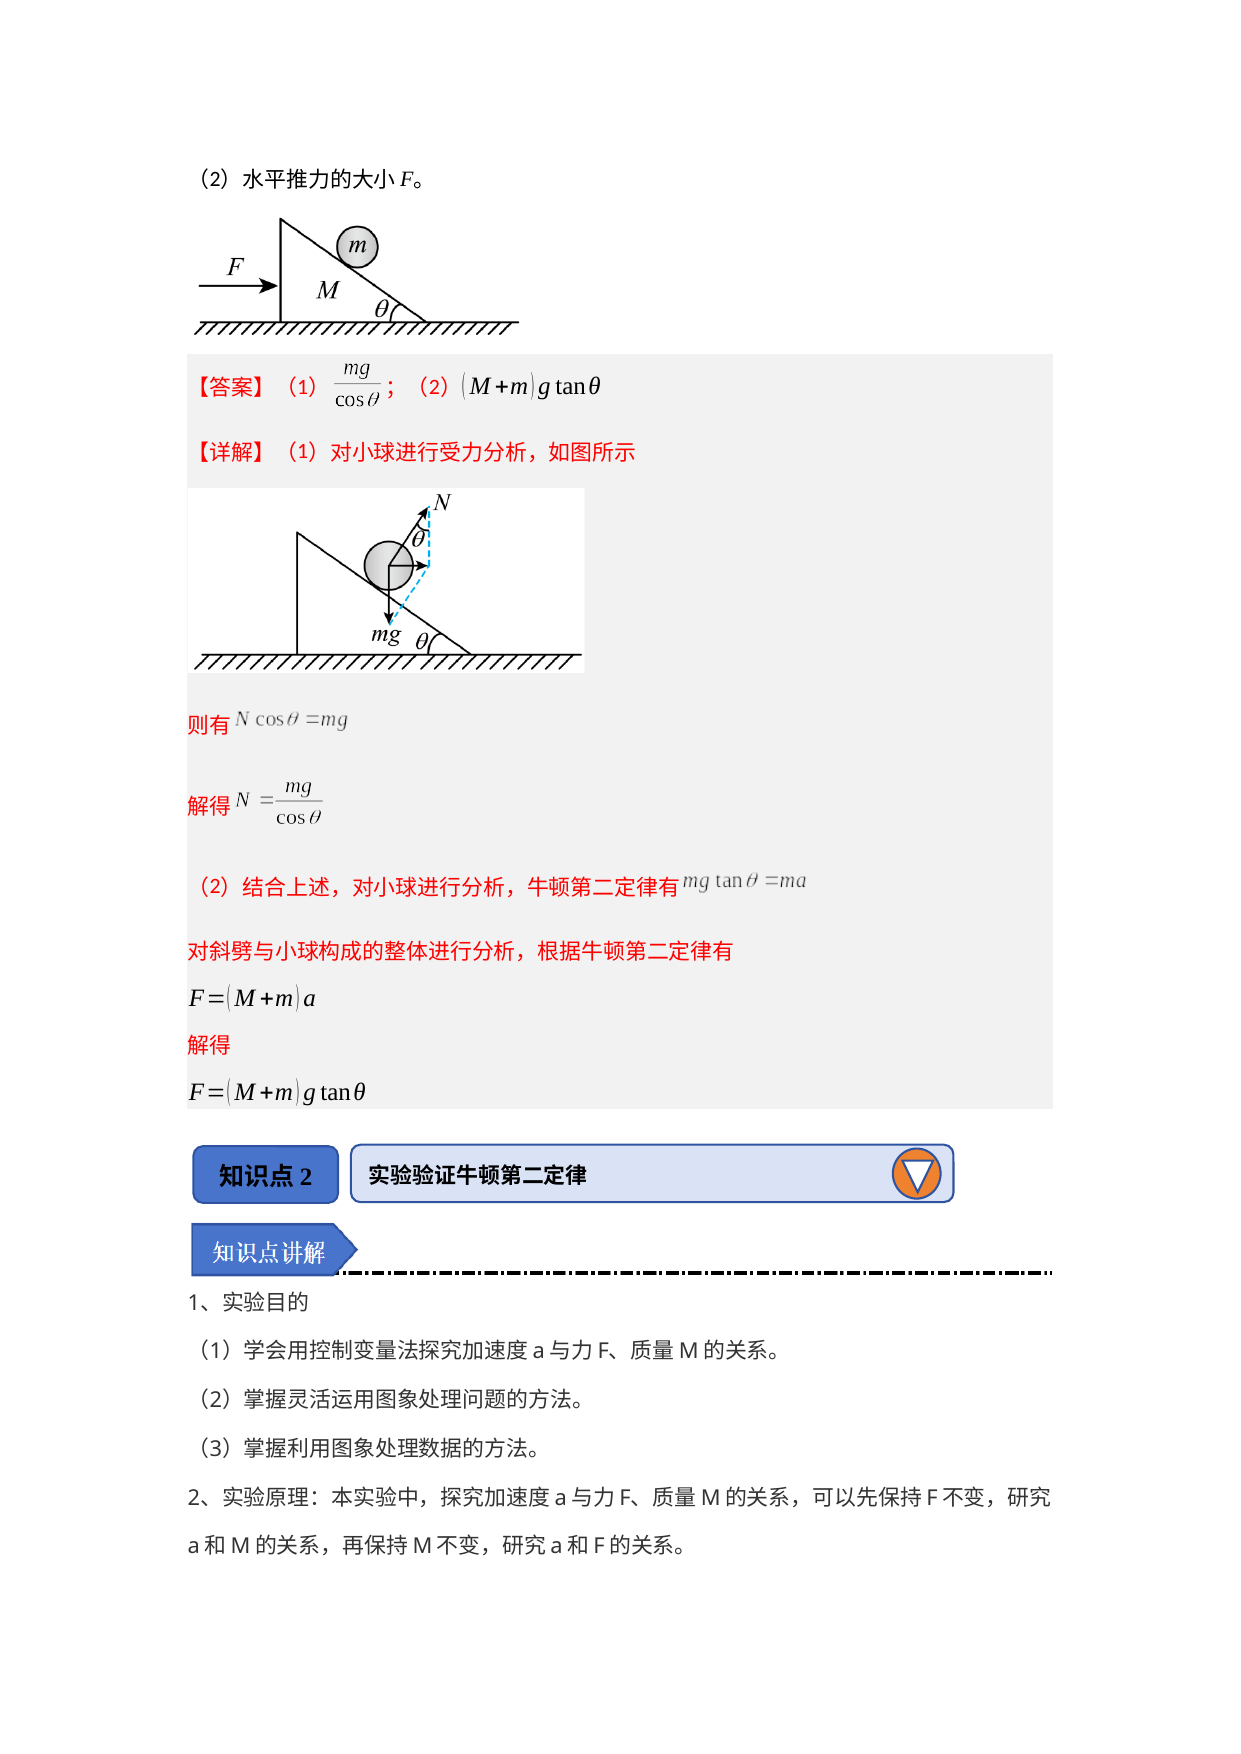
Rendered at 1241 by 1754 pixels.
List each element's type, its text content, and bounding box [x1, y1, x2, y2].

text 【详解】（1）对小球进行受力分析，如图所示 [187, 434, 1053, 467]
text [187, 1284, 1053, 1561]
text 解得 [187, 1028, 1053, 1060]
text （2）结合上述，对小球进行分析，牛顿第二定律有 [187, 853, 1053, 918]
text 则有 [187, 691, 1053, 756]
picture [187, 488, 585, 673]
text 对斜劈与小球构成的整体进行分析，根据牛顿第二定律有 [187, 934, 1053, 966]
picture [187, 212, 522, 339]
text 解得 [187, 772, 1053, 837]
text （2）水平推力的大小F。 [187, 162, 1053, 194]
picture [187, 1219, 1060, 1280]
text 【答案】（1）；（2） [187, 354, 1053, 419]
